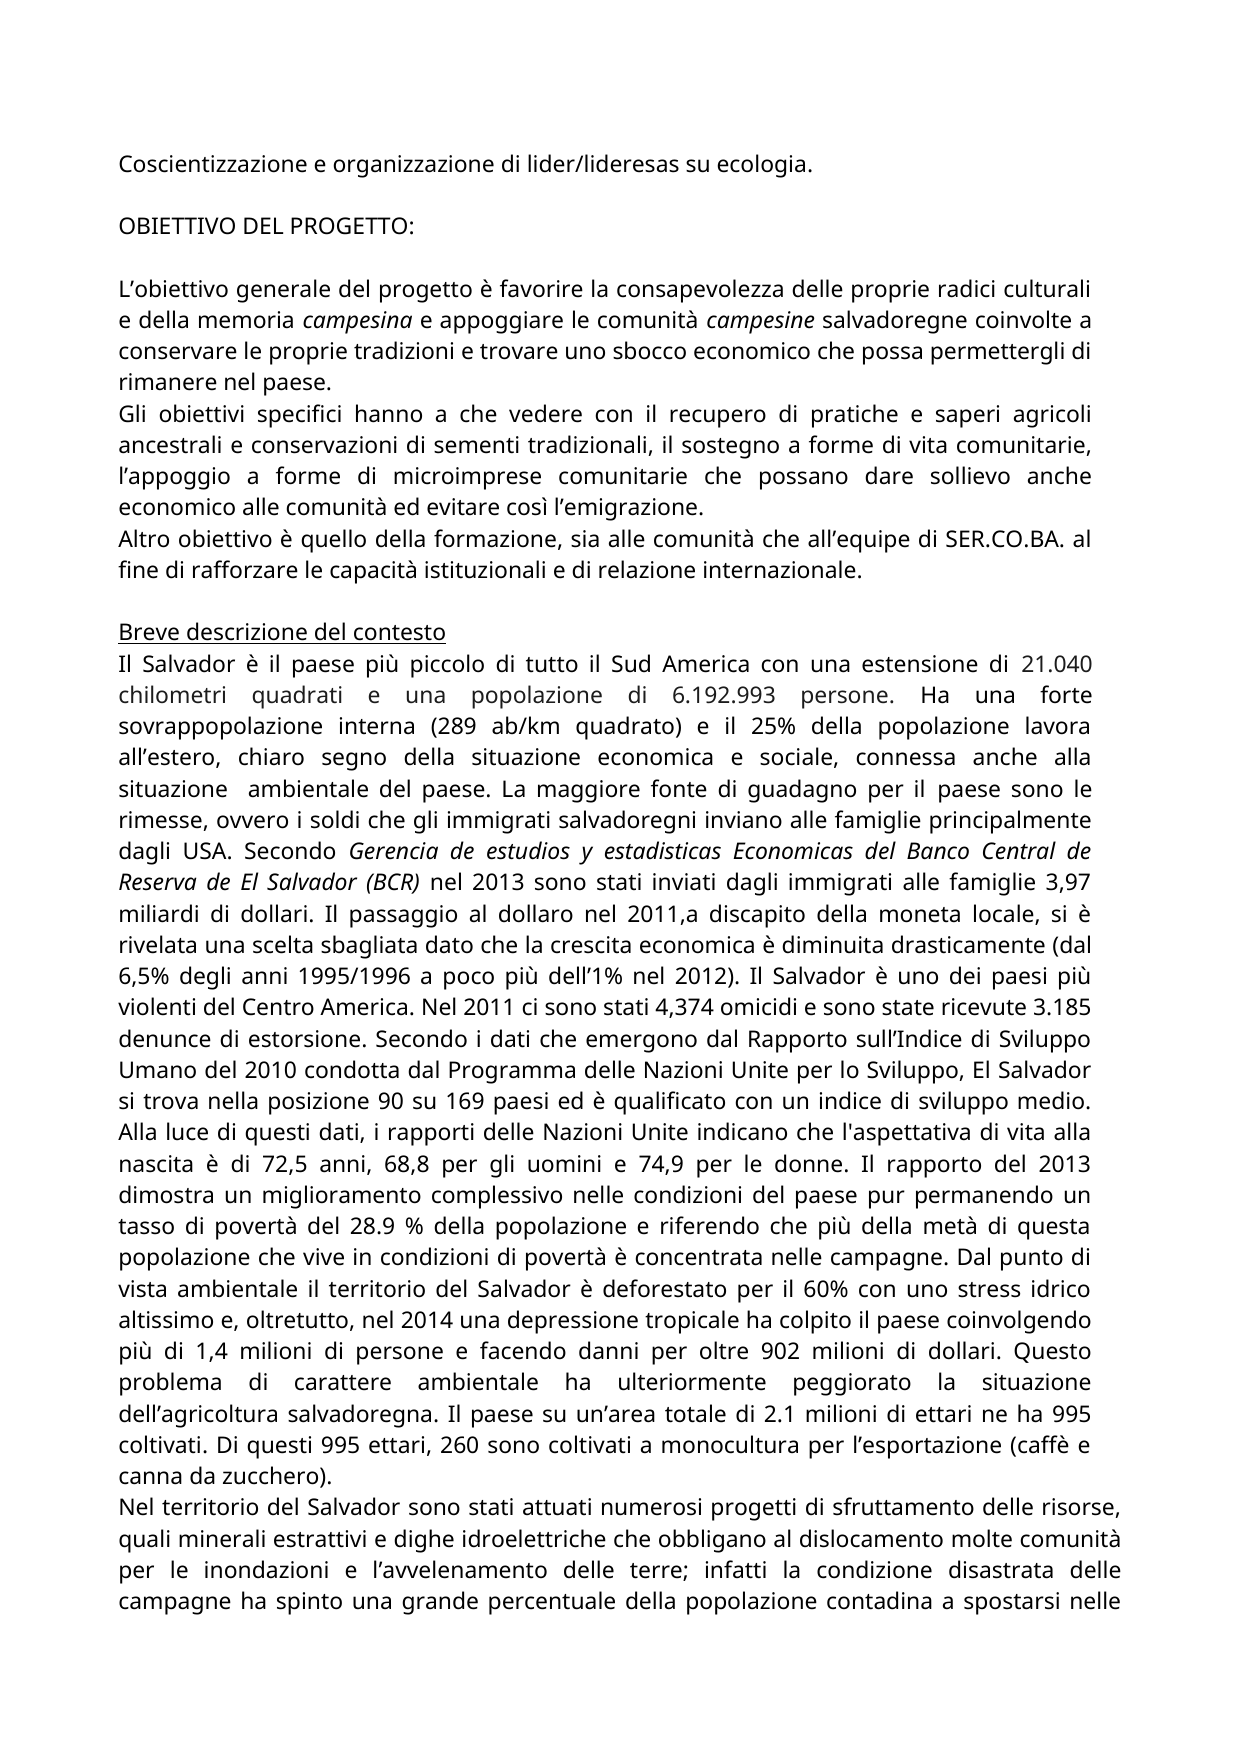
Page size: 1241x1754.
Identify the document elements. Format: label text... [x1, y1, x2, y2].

text Coscientizzazione e organizzazione di lider/lideresas su ecologia. [118, 148, 1093, 179]
text L’obiettivo generale del progetto è favorire la consapevolezza delle proprie radici culturali e della memoria campesina e appoggiare le comunità campesine salvadoregne coinvolte a conservare le proprie tradizioni e trovare uno sbocco economico che possa permettergli di rimanere nel paese. [118, 273, 1093, 398]
text OBIETTIVO DEL PROGETTO: [118, 210, 1093, 241]
text Altro obiettivo è quello della formazione, sia alle comunità che all’equipe di SER.CO.BA. al fine di rafforzare le capacità istituzionali e di relazione internazionale. [118, 523, 1093, 585]
text Breve descrizione del contesto [118, 616, 1093, 648]
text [118, 1491, 1122, 1616]
text Il Salvador è il paese più piccolo di tutto il Sud America con una estensione di 21.040 chilometri quadrati e una popolazione di 6.192.993 persone. Ha una forte sovrappopolazione interna (289 ab/km quadrato) e il 25% della popolazione lavora all’estero, chiaro segno della situazione economica e sociale, connessa anche alla situazione ambientale del paese. La maggiore fonte di guadagno per il paese sono le rimesse, ovvero i soldi che gli immigrati salvadoregni inviano alle famiglie principalmente dagli USA. Secondo Gerencia de estudios y estadisticas Economicas del Banco Central de Reserva de El Salvador (BCR) nel 2013 sono stati inviati dagli immigrati alle famiglie 3,97 miliardi di dollari. Il passaggio al dollaro nel 2011,a discapito della moneta locale, si è rivelata una scelta sbagliata dato che la crescita economica è diminuita drasticamente (dal 6,5% degli anni 1995/1996 a poco più dell’1% nel 2012). Il Salvador è uno dei paesi più violenti del Centro America. Nel 2011 ci sono stati 4,374 omicidi e sono state ricevute 3.185 denunce di estorsione. Secondo i dati che emergono dal Rapporto sull’Indice di Sviluppo Umano del 2010 condotta dal Programma delle Nazioni Unite per lo Sviluppo, El Salvador si trova nella posizione 90 su 169 paesi ed è qualificato con un indice di sviluppo medio. Alla luce di questi dati, i rapporti delle Nazioni Unite indicano che l'aspettativa di vita alla nascita è di 72,5 anni, 68,8 per gli uomini e 74,9 per le donne. Il rapporto del 2013 dimostra un miglioramento complessivo nelle condizioni del paese pur permanendo un tasso di povertà del 28.9 % della popolazione e riferendo che più della metà di questa popolazione che vive in condizioni di povertà è concentrata nelle campagne. Dal punto di vista ambientale il territorio del Salvador è deforestato per il 60% con uno stress idrico altissimo e, oltretutto, nel 2014 una depressione tropicale ha colpito il paese coinvolgendo più di 1,4 milioni di persone e facendo danni per oltre 902 milioni di dollari. Questo problema di carattere ambientale ha ulteriormente peggiorato la situazione dell’agricoltura salvadoregna. Il paese su un’area totale di 2.1 milioni di ettari ne ha 995 coltivati. Di questi 995 ettari, 260 sono coltivati a monocultura per l’esportazione (caffè e canna da zucchero). [118, 648, 1093, 1491]
text Gli obiettivi specifici hanno a che vedere con il recupero di pratiche e saperi agricoli ancestrali e conservazioni di sementi tradizionali, il sostegno a forme di vita comunitarie, l’appoggio a forme di microimprese comunitarie che possano dare sollievo anche economico alle comunità ed evitare così l’emigrazione. [118, 398, 1093, 523]
